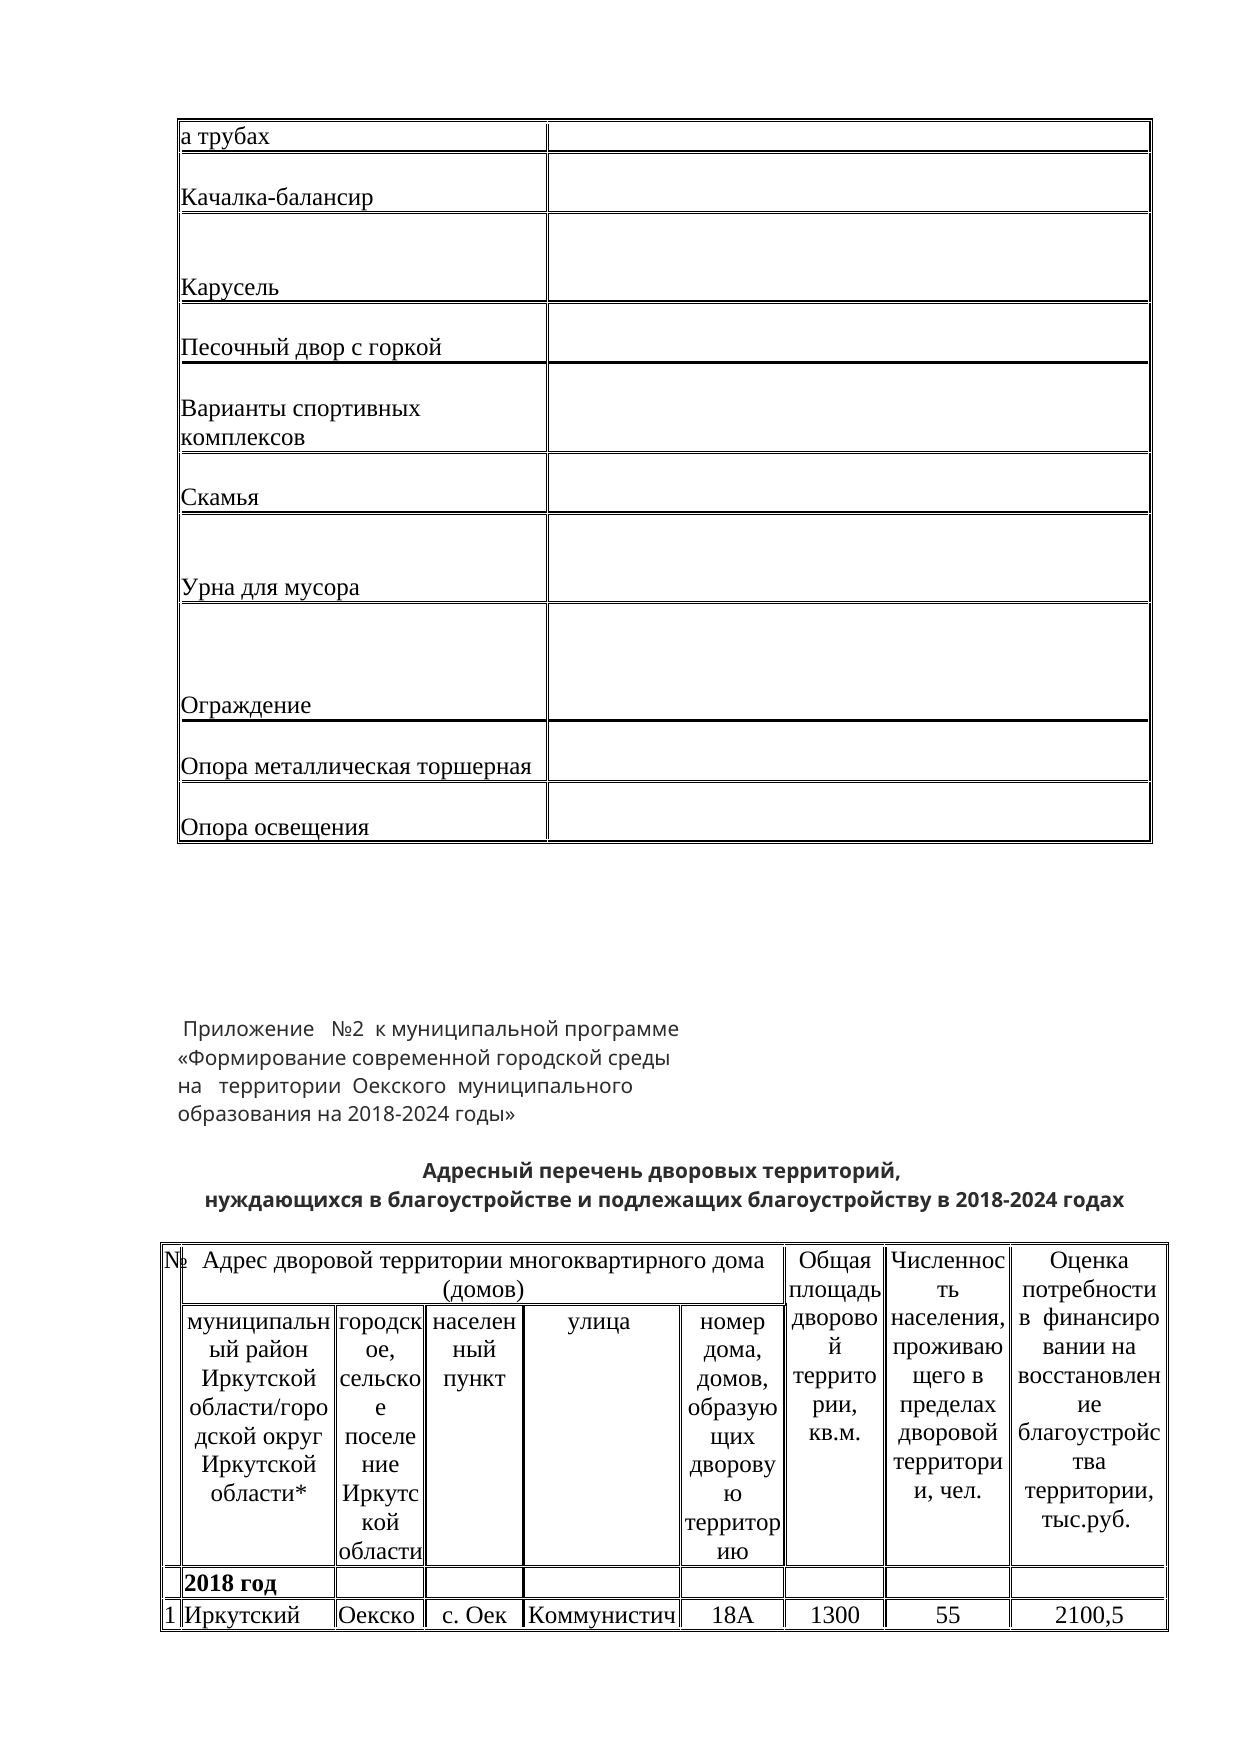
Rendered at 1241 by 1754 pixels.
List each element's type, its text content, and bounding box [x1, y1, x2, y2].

table_cell [427, 1568, 522, 1596]
table_header Общая площадь дворовой территории, кв.м. [785, 1243, 885, 1564]
text Приложение №2 к муниципальной программе «Формирование современной городской среды на территории Оекского муниципального образования на 2018-2024 годы» [177, 844, 1152, 1156]
table_cell Карусель [178, 211, 547, 300]
table_cell [548, 451, 1151, 511]
table_header Адрес дворовой территории многоквартирного дома (домов) [182, 1245, 785, 1302]
table_cell номер дома, домов, образующих дворовую территорию [682, 1306, 783, 1564]
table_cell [180, 122, 547, 150]
table_cell [337, 1568, 423, 1596]
table_cell Скамья [178, 451, 547, 511]
table_cell [548, 211, 1151, 300]
table_cell Песочный двор с горкой [180, 300, 546, 361]
table_cell [549, 300, 1150, 361]
table_cell [682, 1568, 783, 1596]
table_cell Варианты спортивных комплексов [180, 361, 546, 451]
table_cell Урна для мусора [180, 511, 546, 601]
table_cell 1 [163, 1596, 182, 1628]
table_cell Опора металлическая торшерная [180, 719, 546, 780]
table_cell 1300 [785, 1596, 885, 1628]
table_cell Коммунистическая [523, 1600, 681, 1628]
table_header № [163, 1245, 182, 1564]
table_cell [525, 1568, 679, 1596]
table_cell [548, 780, 1151, 840]
table_cell 18А [681, 1600, 785, 1628]
table_cell 2100,5 [1011, 1596, 1166, 1628]
table_cell [548, 122, 1149, 150]
table_cell [887, 1568, 1009, 1596]
table_cell городское, сельское поселение Иркутской области [337, 1306, 423, 1564]
table_cell 2018 год [183, 1568, 334, 1596]
table_cell населенный пункт [427, 1306, 522, 1564]
table_cell [549, 150, 1150, 211]
table_header Оценка потребности в финансировании на восстановление благоустройства территории, тыс.руб. [1011, 1245, 1166, 1564]
table_cell [549, 511, 1150, 601]
text Адресный перечень дворовых территорий, [177, 1156, 1152, 1185]
table_cell улица [525, 1306, 679, 1564]
table_cell Ограждение [178, 601, 547, 719]
table_cell с. Оек [425, 1600, 523, 1628]
table_cell 55 [885, 1600, 1011, 1628]
table_cell муниципальный район Иркутской области/городской округ Иркутской области* [183, 1306, 334, 1564]
table_cell [163, 1565, 180, 1596]
text нуждающихся в благоустройстве и подлежащих благоустройству в 2018-2024 годах [177, 1185, 1152, 1213]
table_cell Опора освещения [178, 780, 547, 840]
table_cell [786, 1568, 883, 1596]
table_cell [549, 719, 1149, 780]
table_cell [1012, 1565, 1166, 1596]
table_cell [548, 601, 1151, 719]
table_header Численность населения, проживающего в пределах дворовой территории, чел. [885, 1245, 1011, 1564]
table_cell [336, 1596, 425, 1628]
table_cell Качалка-балансир [180, 150, 546, 211]
table_cell Иркутский район [182, 1600, 336, 1628]
table_cell [549, 361, 1149, 451]
